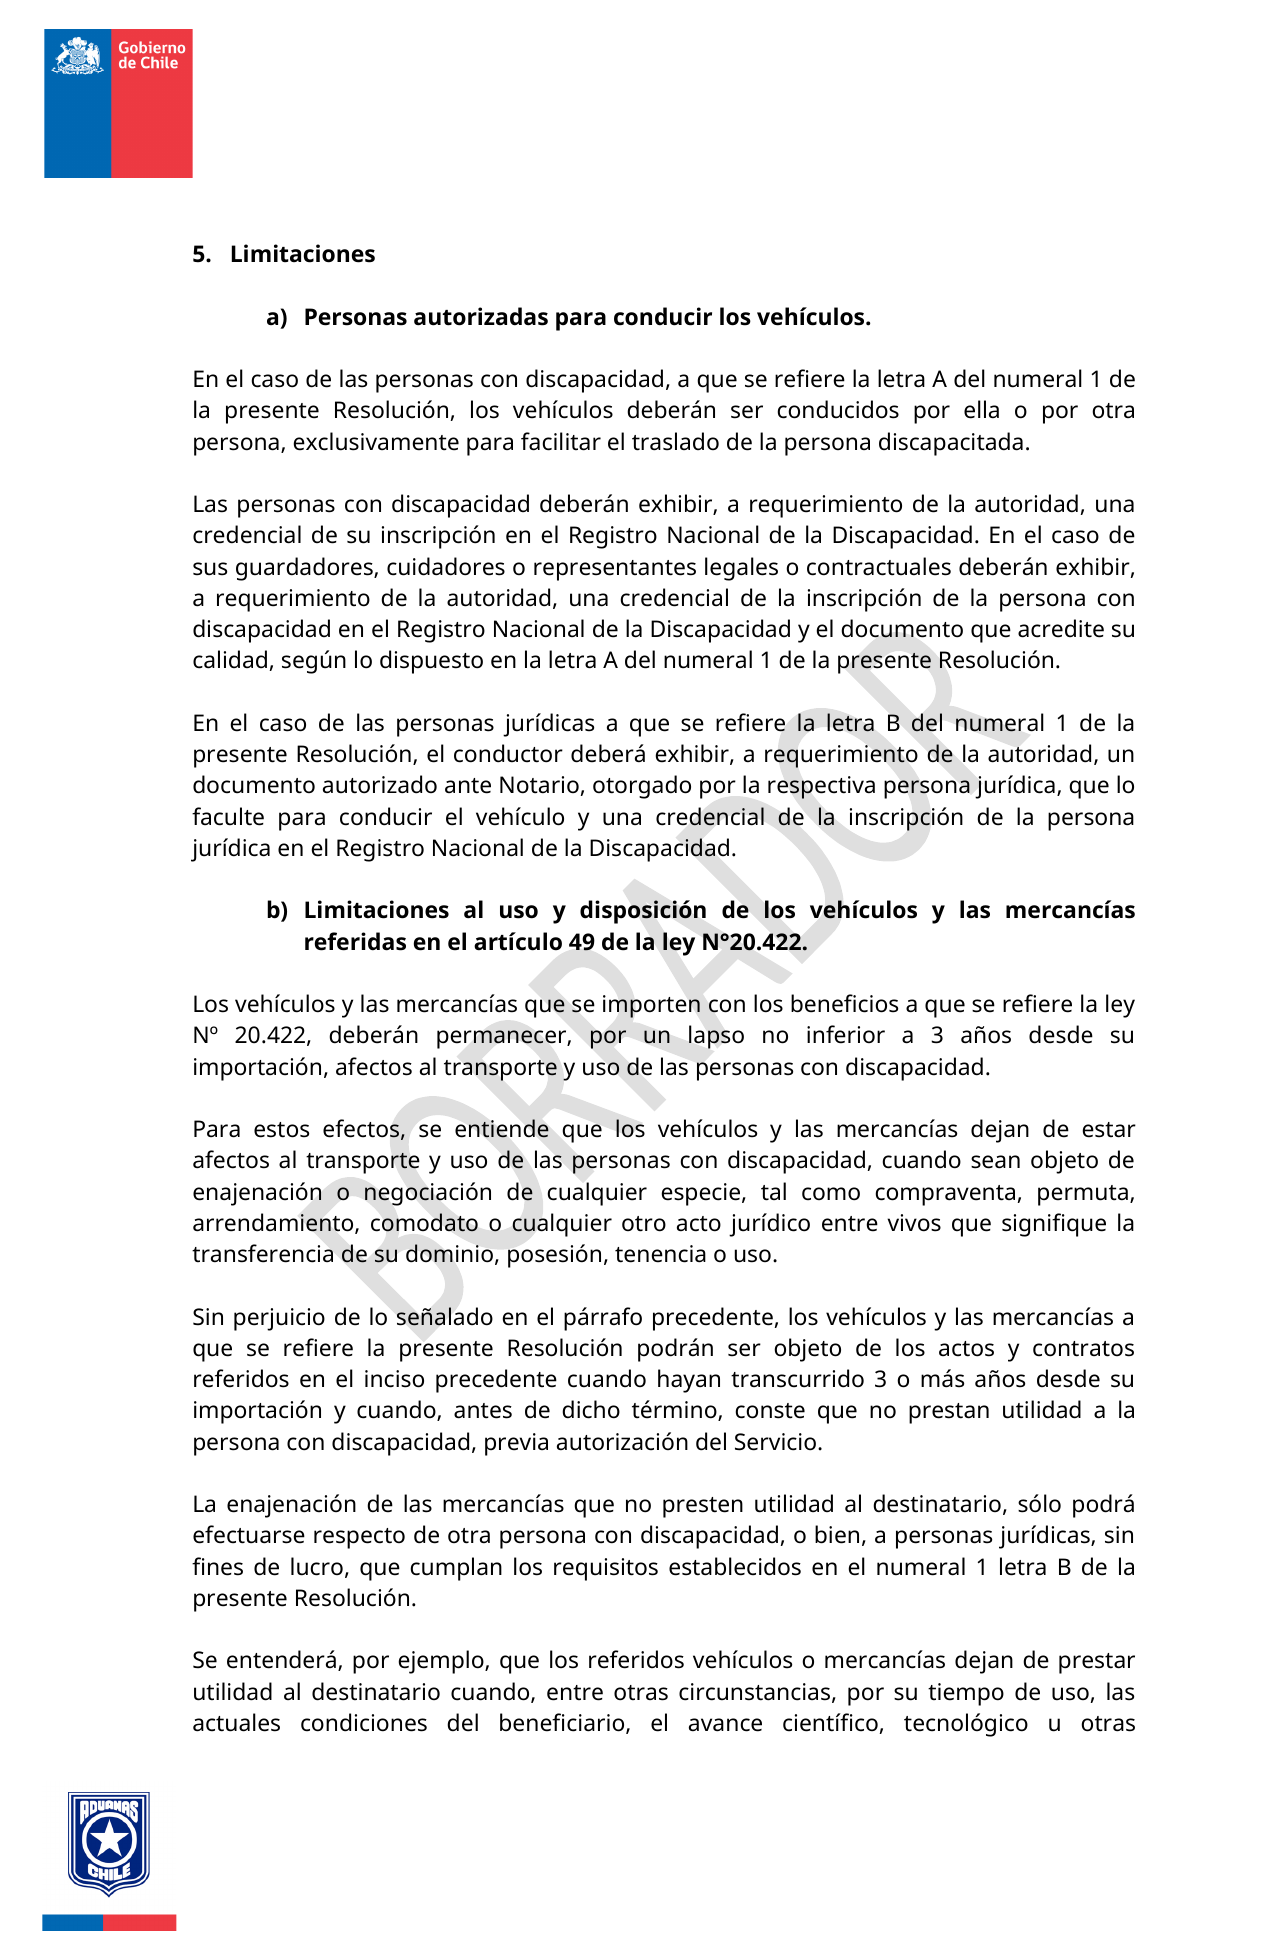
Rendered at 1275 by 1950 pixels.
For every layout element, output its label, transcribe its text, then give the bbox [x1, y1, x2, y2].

text En el caso de las personas con discapacidad, a que se refiere la letra A del numeral 1 de la presente Resolución, los vehículos deberán ser conducidos por ella o por otra persona, exclusivamente para facilitar el traslado de la persona discapacitada. [192, 363, 1137, 457]
text Los vehículos y las mercancías que se importen con los beneficios a que se refiere la ley Nº 20.422, deberán permanecer, por un lapso no inferior a 3 años desde su importación, afectos al transporte y uso de las personas con discapacidad. [192, 988, 1137, 1082]
list Limitaciones [192, 238, 1137, 269]
picture [42, 1781, 177, 1931]
list Limitaciones al uso y disposición de los vehículos y las mercancías referidas en el artículo 49 de la ley N°20.422. [266, 894, 1137, 957]
text La enajenación de las mercancías que no presten utilidad al destinatario, sólo podrá efectuarse respecto de otra persona con discapacidad, o bien, a personas jurídicas, sin fines de lucro, que cumplan los requisitos establecidos en el numeral 1 letra B de la presente Resolución. [192, 1488, 1137, 1613]
list Personas autorizadas para conducir los vehículos. [266, 301, 1137, 332]
text Para estos efectos, se entiende que los vehículos y las mercancías dejan de estar afectos al transporte y uso de las personas con discapacidad, cuando sean objeto de enajenación o negociación de cualquier especie, tal como compraventa, permuta, arrendamiento, comodato o cualquier otro acto jurídico entre vivos que signifique la transferencia de su dominio, posesión, tenencia o uso. [192, 1113, 1137, 1269]
text En el caso de las personas jurídicas a que se refiere la letra B del numeral 1 de la presente Resolución, el conductor deberá exhibir, a requerimiento de la autoridad, un documento autorizado ante Notario, otorgado por la respectiva persona jurídica, que lo faculte para conducir el vehículo y una credencial de la inscripción de la persona jurídica en el Registro Nacional de la Discapacidad. [192, 707, 1137, 863]
picture [44, 29, 193, 178]
text Las personas con discapacidad deberán exhibir, a requerimiento de la autoridad, una credencial de su inscripción en el Registro Nacional de la Discapacidad. En el caso de sus guardadores, cuidadores o representantes legales o contractuales deberán exhibir, a requerimiento de la autoridad, una credencial de la inscripción de la persona con discapacidad en el Registro Nacional de la Discapacidad y el documento que acredite su calidad, según lo dispuesto en la letra A del numeral 1 de la presente Resolución. [192, 488, 1137, 676]
text Sin perjuicio de lo señalado en el párrafo precedente, los vehículos y las mercancías a que se refiere la presente Resolución podrán ser objeto de los actos y contratos referidos en el inciso precedente cuando hayan transcurrido 3 o más años desde su importación y cuando, antes de dicho término, conste que no prestan utilidad a la persona con discapacidad, previa autorización del Servicio. [192, 1301, 1137, 1457]
